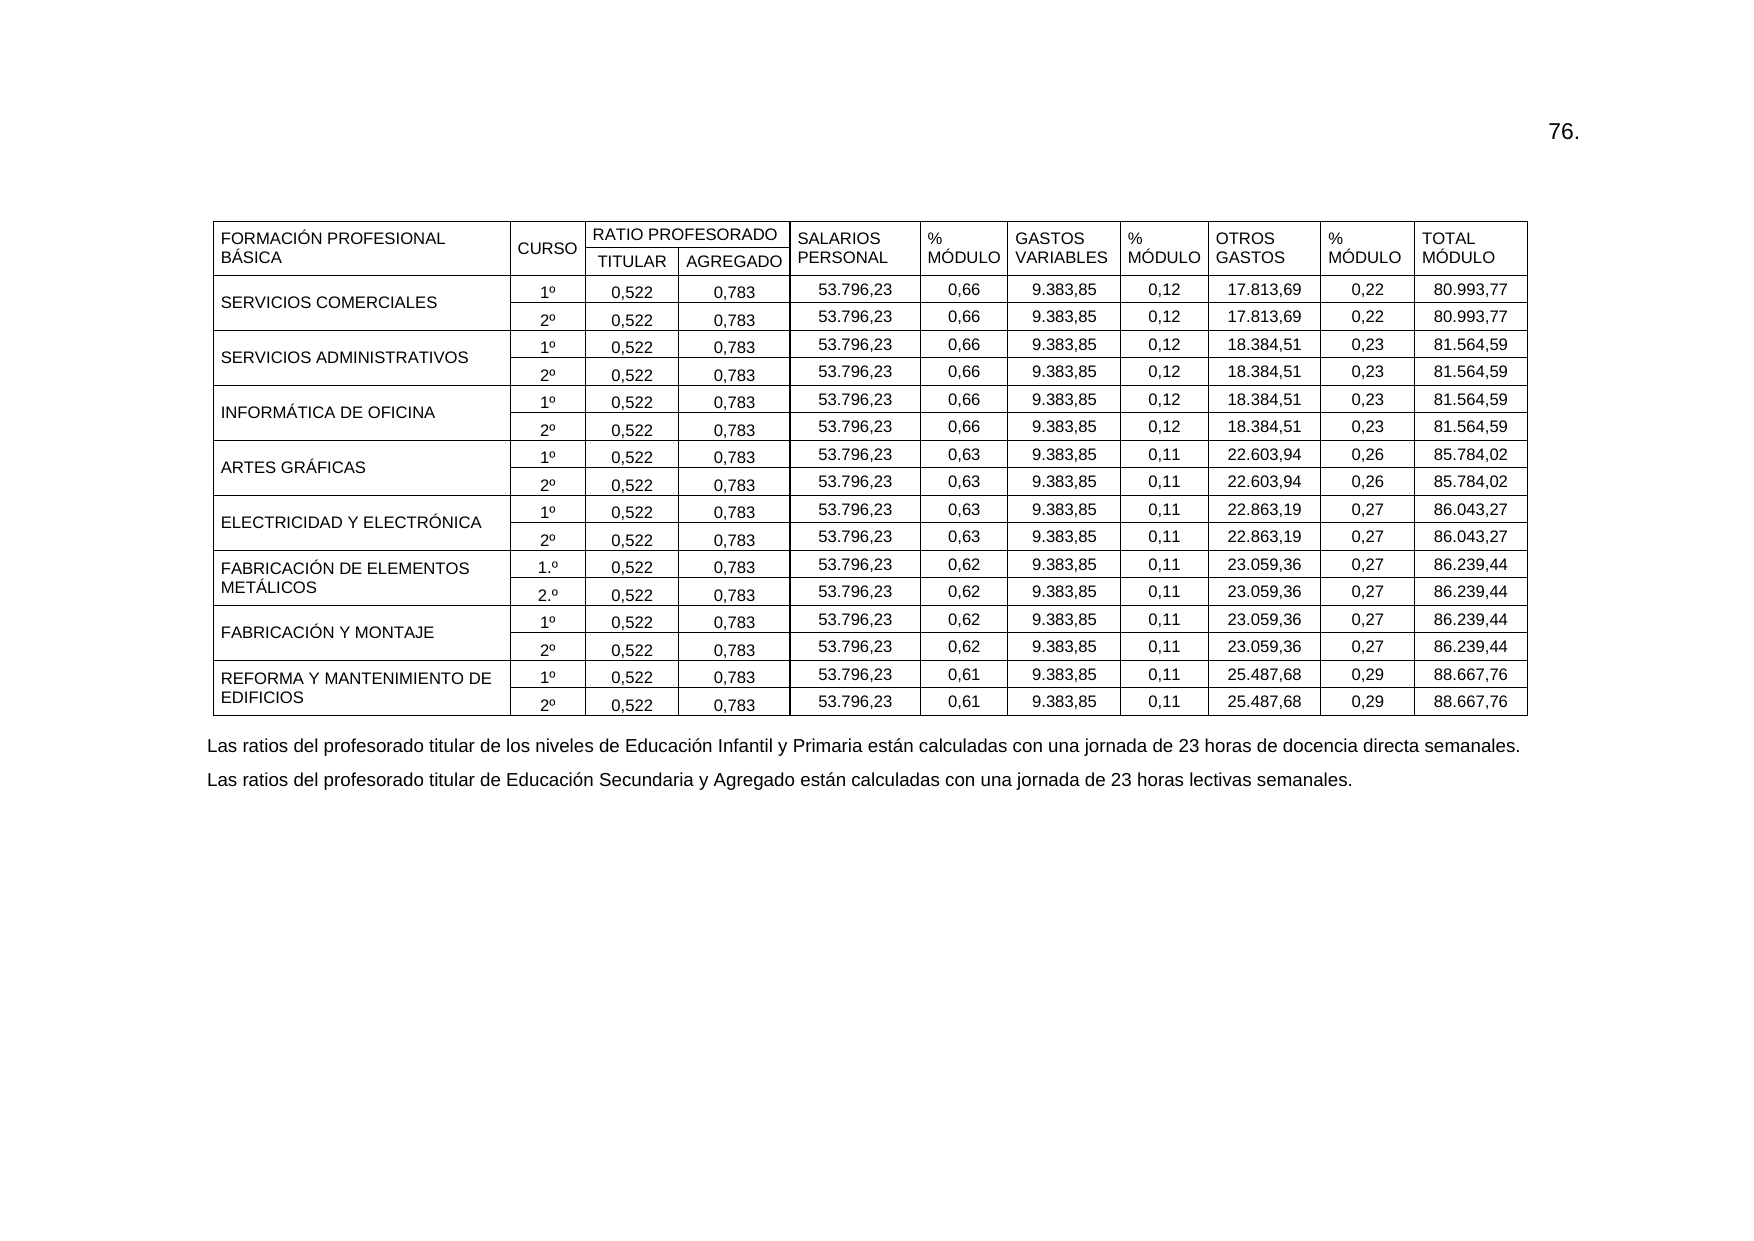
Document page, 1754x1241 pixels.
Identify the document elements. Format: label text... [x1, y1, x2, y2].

table_cell 9.383,85 [1008, 661, 1120, 687]
table_cell 0,27 [1321, 633, 1414, 660]
table_cell 0,61 [921, 688, 1007, 715]
table_cell SERVICIOS COMERCIALES [214, 276, 510, 330]
table_cell 53.796,23 [791, 578, 920, 605]
table_cell 0,66 [921, 413, 1007, 440]
table_cell 1º [511, 661, 585, 687]
table_cell 0,783 [679, 358, 789, 385]
table_cell 85.784,02 [1415, 468, 1527, 495]
table_cell 0,23 [1321, 386, 1414, 412]
table_cell 1º [511, 276, 585, 302]
table_cell 0,62 [921, 633, 1007, 660]
table_cell 86.239,44 [1415, 606, 1527, 632]
table_header GASTOS VARIABLES [1008, 222, 1120, 275]
text Las ratios del profesorado titular de los niveles de Educación Infantil y Primaria están calculadas con una jornada de 23 horas de docencia directa semanales. [207, 735, 1580, 757]
table_cell 0,62 [921, 606, 1007, 632]
table_cell 53.796,23 [791, 606, 920, 632]
table_cell 22.603,94 [1209, 441, 1320, 467]
table_cell FABRICACIÓN DE ELEMENTOS METÁLICOS [214, 551, 510, 605]
table_cell 17.813,69 [1209, 276, 1320, 302]
table_cell 88.667,76 [1415, 661, 1527, 687]
table_cell 53.796,23 [791, 386, 920, 412]
table_cell 0,63 [921, 468, 1007, 495]
table_cell 1º [511, 441, 585, 467]
table_cell 1º [511, 606, 585, 632]
table_cell 0,522 [586, 276, 678, 302]
table_cell 0,783 [679, 441, 789, 467]
table_cell 0,27 [1321, 496, 1414, 522]
table_cell 0,63 [921, 496, 1007, 522]
table_cell 0,783 [679, 303, 789, 330]
table_cell 53.796,23 [791, 688, 920, 715]
table_cell 0,783 [679, 633, 789, 660]
table_cell 2º [511, 413, 585, 440]
table_cell ARTES GRÁFICAS [214, 441, 510, 495]
table_cell 2º [511, 468, 585, 495]
table_cell 53.796,23 [791, 358, 920, 385]
table_cell 0,783 [679, 551, 789, 577]
table_cell 0,27 [1321, 606, 1414, 632]
table_cell 0,522 [586, 633, 678, 660]
table_cell 9.383,85 [1008, 303, 1120, 330]
table_cell 53.796,23 [791, 331, 920, 357]
table_cell 86.043,27 [1415, 523, 1527, 550]
table_cell 0,63 [921, 523, 1007, 550]
table_cell 25.487,68 [1209, 688, 1320, 715]
table_cell 2º [511, 633, 585, 660]
table_cell 0,783 [679, 468, 789, 495]
table_cell 0,11 [1121, 688, 1208, 715]
table_cell 53.796,23 [791, 661, 920, 687]
table_cell 1º [511, 496, 585, 522]
table_cell 0,11 [1121, 496, 1208, 522]
table_cell 85.784,02 [1415, 441, 1527, 467]
table_cell 0,783 [679, 688, 789, 715]
table_cell 0,66 [921, 276, 1007, 302]
table_cell 0,66 [921, 331, 1007, 357]
table_cell 9.383,85 [1008, 578, 1120, 605]
table_cell 0,783 [679, 331, 789, 357]
table_cell 86.239,44 [1415, 578, 1527, 605]
table_cell 0,12 [1121, 276, 1208, 302]
table_cell 53.796,23 [791, 303, 920, 330]
table_cell AGREGADO [679, 248, 789, 275]
table_cell 0,22 [1321, 276, 1414, 302]
table_cell 9.383,85 [1008, 523, 1120, 550]
table_cell 0,66 [921, 386, 1007, 412]
table_cell 1º [511, 331, 585, 357]
table_cell 9.383,85 [1008, 633, 1120, 660]
table_cell 0,62 [921, 578, 1007, 605]
table_cell 0,11 [1121, 441, 1208, 467]
table_cell 23.059,36 [1209, 606, 1320, 632]
table_cell SERVICIOS ADMINISTRATIVOS [214, 331, 510, 385]
table_cell 0,22 [1321, 303, 1414, 330]
table_cell 0,522 [586, 496, 678, 522]
table_cell 53.796,23 [791, 468, 920, 495]
table_cell 2º [511, 303, 585, 330]
table_cell 0,522 [586, 358, 678, 385]
table_cell 86.239,44 [1415, 633, 1527, 660]
table_cell 0,11 [1121, 551, 1208, 577]
table_cell 86.043,27 [1415, 496, 1527, 522]
table_cell 0,783 [679, 496, 789, 522]
table_cell 9.383,85 [1008, 606, 1120, 632]
table_cell 0,11 [1121, 606, 1208, 632]
table_cell 0,783 [679, 523, 789, 550]
table_cell 9.383,85 [1008, 551, 1120, 577]
table_cell REFORMA Y MANTENIMIENTO DE EDIFICIOS [214, 661, 510, 715]
table_cell 0,12 [1121, 413, 1208, 440]
table_cell 0,522 [586, 523, 678, 550]
table_cell TITULAR [586, 248, 678, 275]
table_cell 53.796,23 [791, 276, 920, 302]
table_cell 0,11 [1121, 633, 1208, 660]
table_cell ELECTRICIDAD Y ELECTRÓNICA [214, 496, 510, 550]
table_cell 80.993,77 [1415, 303, 1527, 330]
table_cell 0,63 [921, 441, 1007, 467]
table_cell 2.º [511, 578, 585, 605]
table_cell 81.564,59 [1415, 358, 1527, 385]
table_cell 80.993,77 [1415, 276, 1527, 302]
table_cell 0,783 [679, 578, 789, 605]
table_cell INFORMÁTICA DE OFICINA [214, 386, 510, 440]
table_cell 9.383,85 [1008, 358, 1120, 385]
table_cell 2º [511, 688, 585, 715]
table_cell 9.383,85 [1008, 496, 1120, 522]
table_cell 9.383,85 [1008, 331, 1120, 357]
table_cell 2º [511, 358, 585, 385]
table_cell 0,11 [1121, 661, 1208, 687]
table_cell 18.384,51 [1209, 413, 1320, 440]
table_header % MÓDULO [1121, 222, 1208, 275]
table_cell 0,23 [1321, 358, 1414, 385]
table_cell 25.487,68 [1209, 661, 1320, 687]
table_cell 9.383,85 [1008, 276, 1120, 302]
table_cell 0,522 [586, 303, 678, 330]
table_cell 22.863,19 [1209, 496, 1320, 522]
table_cell 53.796,23 [791, 496, 920, 522]
table_cell 81.564,59 [1415, 386, 1527, 412]
table_header OTROS GASTOS [1209, 222, 1320, 275]
table_cell FABRICACIÓN Y MONTAJE [214, 606, 510, 660]
table_cell 81.564,59 [1415, 413, 1527, 440]
table_cell 0,12 [1121, 303, 1208, 330]
table_cell 9.383,85 [1008, 386, 1120, 412]
table_cell 18.384,51 [1209, 331, 1320, 357]
table_header RATIO PROFESORADO [586, 222, 789, 247]
table_cell 0,522 [586, 386, 678, 412]
table_cell 53.796,23 [791, 551, 920, 577]
table_cell 0,27 [1321, 523, 1414, 550]
table_header FORMACIÓN PROFESIONAL BÁSICA [214, 222, 510, 275]
table_cell 1º [511, 386, 585, 412]
table_cell 0,23 [1321, 413, 1414, 440]
table_cell 0,12 [1121, 386, 1208, 412]
table_cell 9.383,85 [1008, 413, 1120, 440]
table_cell 0,522 [586, 413, 678, 440]
table_cell 2º [511, 523, 585, 550]
table_header CURSO [511, 222, 585, 275]
table_cell 81.564,59 [1415, 331, 1527, 357]
table_cell 0,11 [1121, 578, 1208, 605]
table_cell 0,783 [679, 413, 789, 440]
table_cell 86.239,44 [1415, 551, 1527, 577]
table_cell 22.603,94 [1209, 468, 1320, 495]
table_header % MÓDULO [1321, 222, 1414, 275]
table_cell 0,522 [586, 331, 678, 357]
table_cell 9.383,85 [1008, 441, 1120, 467]
table_cell 53.796,23 [791, 523, 920, 550]
table_header SALARIOS PERSONAL [791, 222, 920, 275]
table_cell 88.667,76 [1415, 688, 1527, 715]
table_cell 22.863,19 [1209, 523, 1320, 550]
table_cell 0,522 [586, 551, 678, 577]
table_cell 9.383,85 [1008, 468, 1120, 495]
table_cell 0,11 [1121, 523, 1208, 550]
table_cell 23.059,36 [1209, 578, 1320, 605]
table_cell 0,62 [921, 551, 1007, 577]
table_cell 0,522 [586, 441, 678, 467]
table_cell 23.059,36 [1209, 551, 1320, 577]
table_cell 0,61 [921, 661, 1007, 687]
table_cell 17.813,69 [1209, 303, 1320, 330]
table_cell 0,11 [1121, 468, 1208, 495]
table_cell 0,26 [1321, 468, 1414, 495]
table_cell 0,783 [679, 606, 789, 632]
table_cell 0,26 [1321, 441, 1414, 467]
table_cell 0,12 [1121, 358, 1208, 385]
text Las ratios del profesorado titular de Educación Secundaria y Agregado están calculadas con una jornada de 23 horas lectivas semanales. [207, 769, 1580, 791]
table_cell 0,66 [921, 303, 1007, 330]
table_cell 0,66 [921, 358, 1007, 385]
table_header TOTAL MÓDULO [1415, 222, 1527, 275]
table_cell 9.383,85 [1008, 688, 1120, 715]
table_cell 0,29 [1321, 661, 1414, 687]
table_cell 0,783 [679, 276, 789, 302]
table_cell 53.796,23 [791, 633, 920, 660]
table_cell 0,522 [586, 661, 678, 687]
table_cell 53.796,23 [791, 441, 920, 467]
table_cell 23.059,36 [1209, 633, 1320, 660]
table_cell 0,12 [1121, 331, 1208, 357]
table_cell 0,27 [1321, 578, 1414, 605]
table_cell 0,783 [679, 661, 789, 687]
table_cell 0,522 [586, 468, 678, 495]
table_cell 0,522 [586, 606, 678, 632]
table_cell 0,522 [586, 688, 678, 715]
table_cell 0,23 [1321, 331, 1414, 357]
table_cell 0,27 [1321, 551, 1414, 577]
table_cell 0,783 [679, 386, 789, 412]
table_cell 18.384,51 [1209, 358, 1320, 385]
table_cell 1.º [511, 551, 585, 577]
table_header % MÓDULO [921, 222, 1007, 275]
table_cell 0,522 [586, 578, 678, 605]
table_cell 53.796,23 [791, 413, 920, 440]
table_cell 18.384,51 [1209, 386, 1320, 412]
table_cell 0,29 [1321, 688, 1414, 715]
